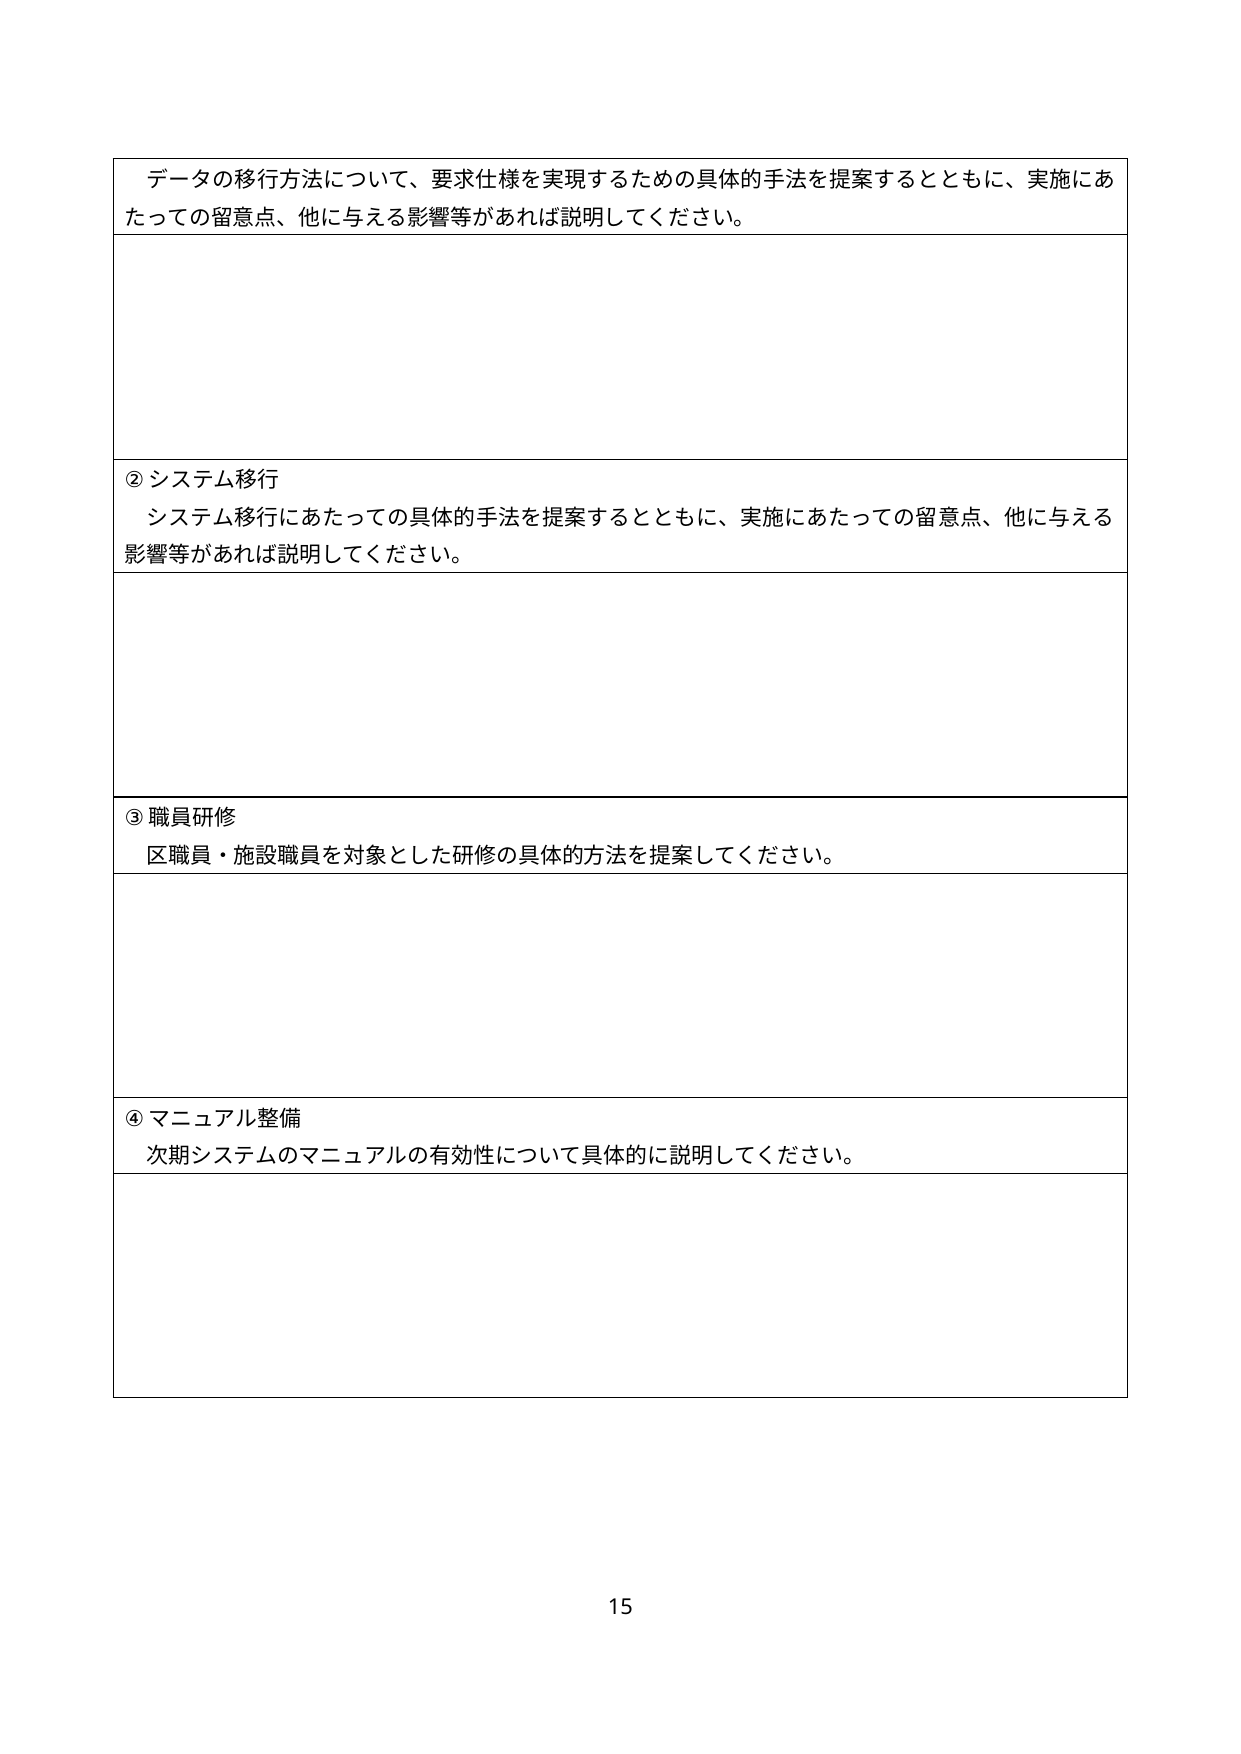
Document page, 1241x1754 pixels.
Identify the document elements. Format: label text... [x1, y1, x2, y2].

table_cell [114, 874, 1127, 1097]
table_cell [114, 235, 1127, 458]
table_cell ②システム移行 システム移行にあたっての具体的手法を提案するとともに、実施にあたっての留意点、他に与える影響等があれば説明してください。 [114, 460, 1127, 572]
table_cell [114, 573, 1127, 796]
table_cell ④マニュアル整備 次期システムのマニュアルの有効性について具体的に説明してください。 [114, 1098, 1127, 1173]
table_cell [114, 159, 1127, 234]
table_cell ③職員研修 区職員・施設職員を対象とした研修の具体的方法を提案してください。 [114, 798, 1127, 872]
table_cell [114, 1174, 1127, 1397]
